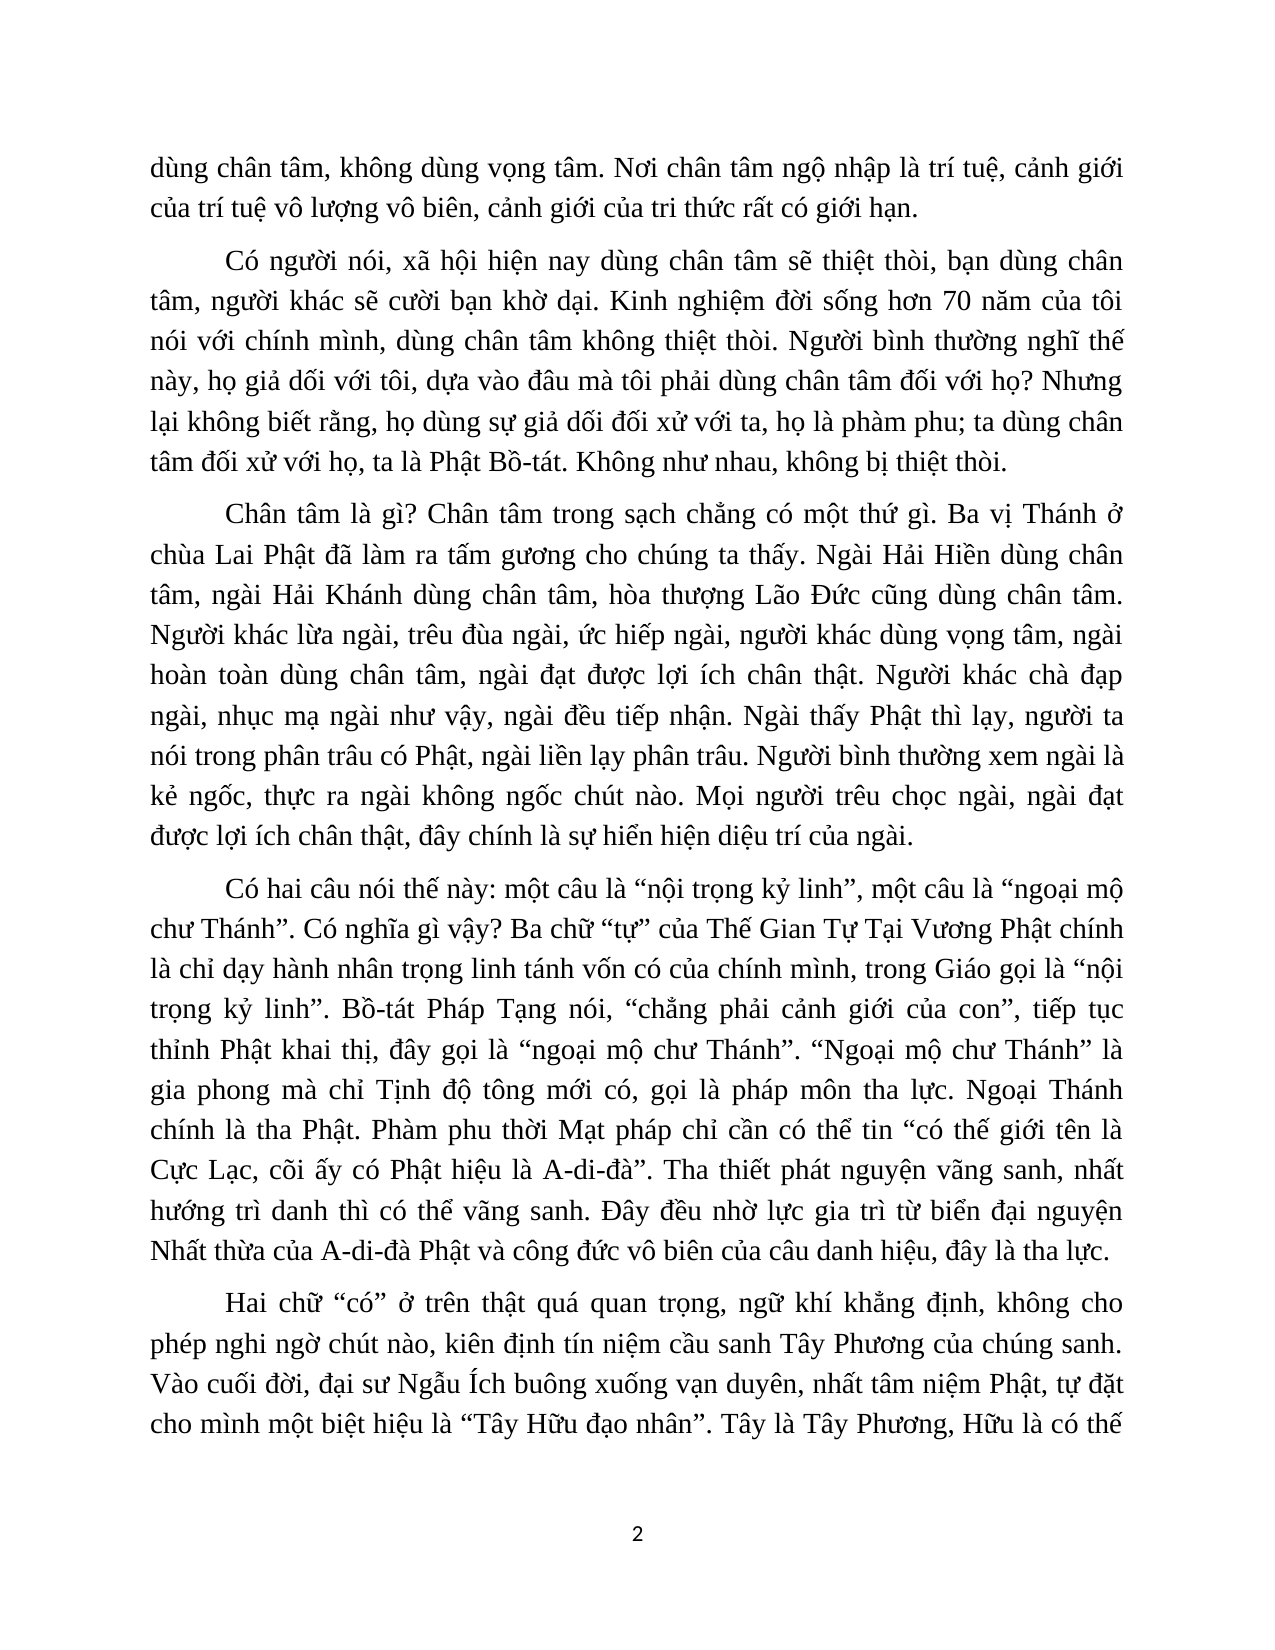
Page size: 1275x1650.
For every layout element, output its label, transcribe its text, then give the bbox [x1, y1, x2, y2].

text Có người nói, xã hội hiện nay dùng chân tâm sẽ thiệt thòi, bạn dùng chân tâm, người khác sẽ cười bạn khờ dại. Kinh nghiệm đời sống hơn 70 năm của tôi nói với chính mình, dùng chân tâm không thiệt thòi. Người bình thường nghĩ thế này, họ giả dối với tôi, dựa vào đâu mà tôi phải dùng chân tâm đối với họ? Nhưng lại không biết rằng, họ dùng sự giả dối đối xử với ta, họ là phàm phu; ta dùng chân tâm đối xử với họ, ta là Phật Bồ-tát. Không như nhau, không bị thiệt thòi. [150, 243, 1125, 477]
text Chân tâm là gì? Chân tâm trong sạch chẳng có một thứ gì. Ba vị Thánh ở chùa Lai Phật đã làm ra tấm gương cho chúng ta thấy. Ngài Hải Hiền dùng chân tâm, ngài Hải Khánh dùng chân tâm, hòa thượng Lão Đức cũng dùng chân tâm. Người khác lừa ngài, trêu đùa ngài, ức hiếp ngài, người khác dùng vọng tâm, ngài hoàn toàn dùng chân tâm, ngài đạt được lợi ích chân thật. Người khác chà đạp ngài, nhục mạ ngài như vậy, ngài đều tiếp nhận. Ngài thấy Phật thì lạy, người ta nói trong phân trâu có Phật, ngài liền lạy phân trâu. Người bình thường xem ngài là kẻ ngốc, thực ra ngài không ngốc chút nào. Mọi người trêu chọc ngài, ngài đạt được lợi ích chân thật, đây chính là sự hiển hiện diệu trí của ngài. [150, 497, 1125, 852]
text Có hai câu nói thế này: một câu là “nội trọng kỷ linh”, một câu là “ngoại mộ chư Thánh”. Có nghĩa gì vậy? Ba chữ “tự” của Thế Gian Tự Tại Vương Phật chính là chỉ dạy hành nhân trọng linh tánh vốn có của chính mình, trong Giáo gọi là “nội trọng kỷ linh”. Bồ-tát Pháp Tạng nói, “chẳng phải cảnh giới của con”, tiếp tục thỉnh Phật khai thị, đây gọi là “ngoại mộ chư Thánh”. “Ngoại mộ chư Thánh” là gia phong mà chỉ Tịnh độ tông mới có, gọi là pháp môn tha lực. Ngoại Thánh chính là tha Phật. Phàm phu thời Mạt pháp chỉ cần có thể tin “có thế giới tên là Cực Lạc, cõi ấy có Phật hiệu là A-di-đà”. Tha thiết phát nguyện vãng sanh, nhất hướng trì danh thì có thể vãng sanh. Đây đều nhờ lực gia trì từ biển đại nguyện Nhất thừa của A-di-đà Phật và công đức vô biên của câu danh hiệu, đây là tha lực. [150, 871, 1125, 1266]
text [150, 1286, 1125, 1440]
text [150, 150, 1125, 224]
